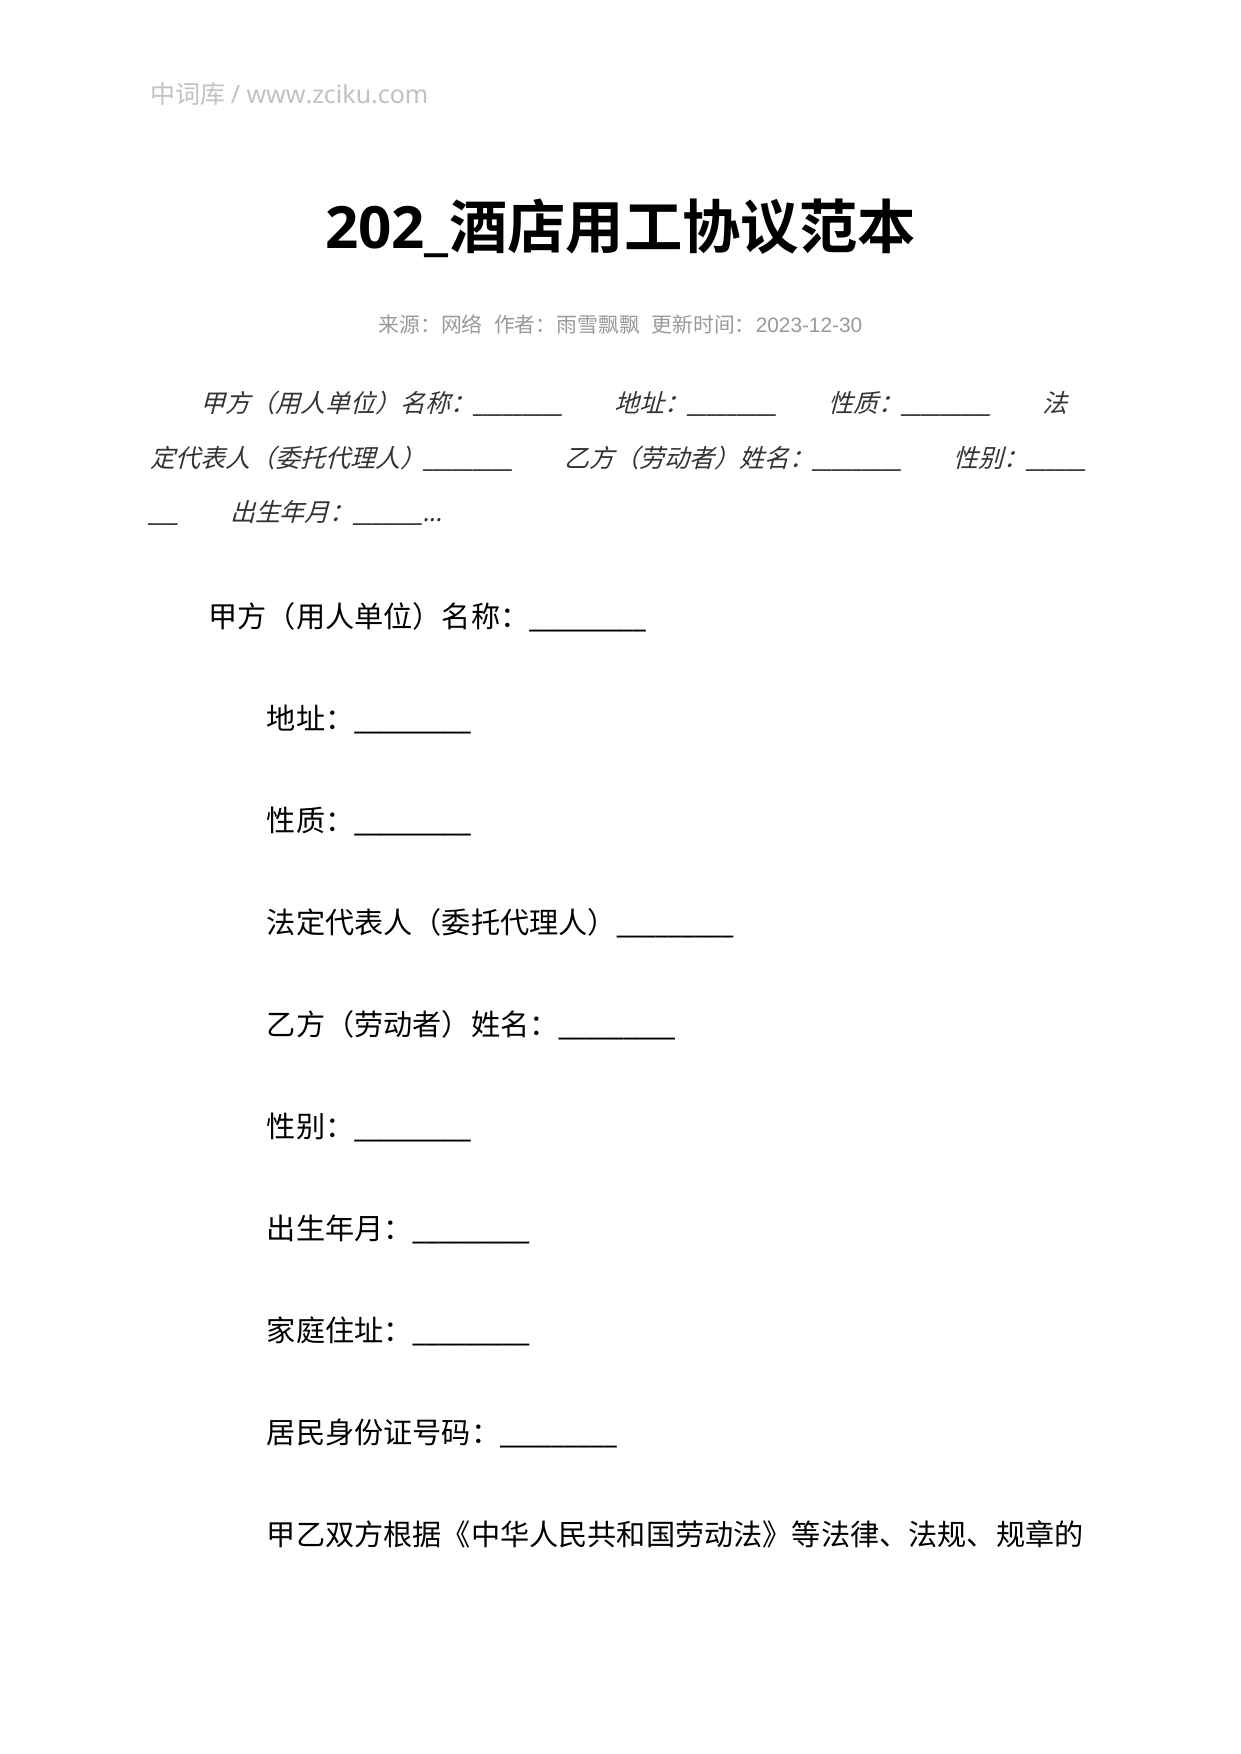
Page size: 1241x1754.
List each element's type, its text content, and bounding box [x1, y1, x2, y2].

text 性质：_________ [150, 798, 1090, 840]
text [150, 1512, 1090, 1554]
text 居民身份证号码：_________ [150, 1409, 1090, 1452]
text 甲方（用人单位）名称：_________ 地址：_________ 性质：_________ 法定代表人（委托代理人）_________ 乙方（劳动者）姓名：_________ 性别：_________ 出生年月：_______... [150, 384, 1090, 529]
text 甲方（用人单位）名称：_________ [150, 594, 1090, 636]
text 法定代表人（委托代理人）_________ [150, 900, 1090, 942]
text 家庭住址：_________ [150, 1308, 1090, 1350]
text 来源：网络 作者：雨雪飘飘 更新时间：2023-12-30 [150, 313, 1090, 337]
subtitle 202_酒店用工协议范本 [150, 181, 1090, 266]
text 出生年月：_________ [150, 1206, 1090, 1248]
text 性别：_________ [150, 1104, 1090, 1146]
text 乙方（劳动者）姓名：_________ [150, 1002, 1090, 1044]
text 地址：_________ [150, 696, 1090, 738]
